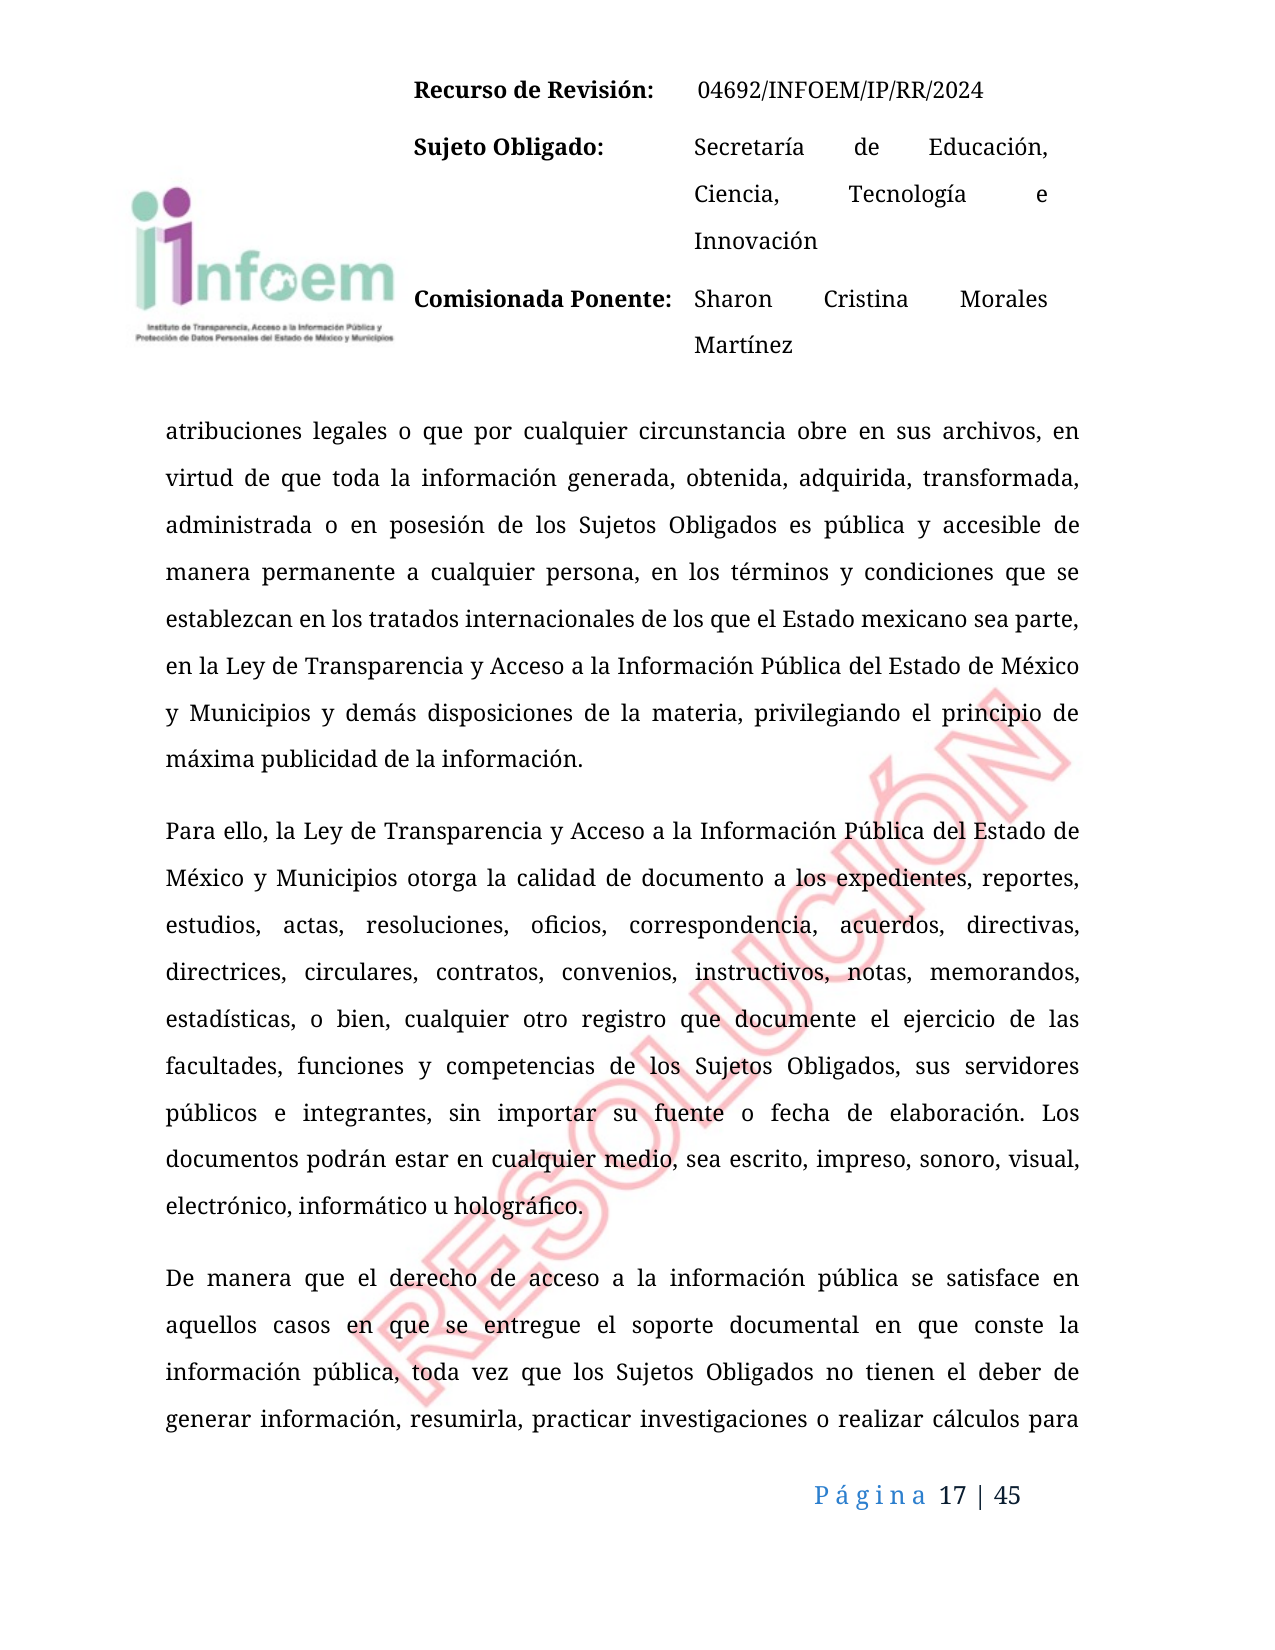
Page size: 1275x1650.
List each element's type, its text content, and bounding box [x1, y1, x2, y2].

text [165, 1262, 1081, 1434]
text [165, 415, 1081, 774]
picture [2, 122, 1275, 1650]
text Para ello, la Ley de Transparencia y Acceso a la Información Pública del Estado de México y Municipios otorga la calidad de documento a los expedientes, reportes, estudios, actas, resoluciones, oficios, correspondencia, acuerdos, directivas, directrices, circulares, contratos, convenios, instructivos, notas, memorandos, estadísticas, o bien, cualquier otro registro que documente el ejercicio de las facultades, funciones y competencias de los Sujetos Obligados, sus servidores públicos e integrantes, sin importar su fuente o fecha de elaboración. Los documentos podrán estar en cualquier medio, sea escrito, impreso, sonoro, visual, electrónico, informático u holográfico. [165, 815, 1081, 1221]
